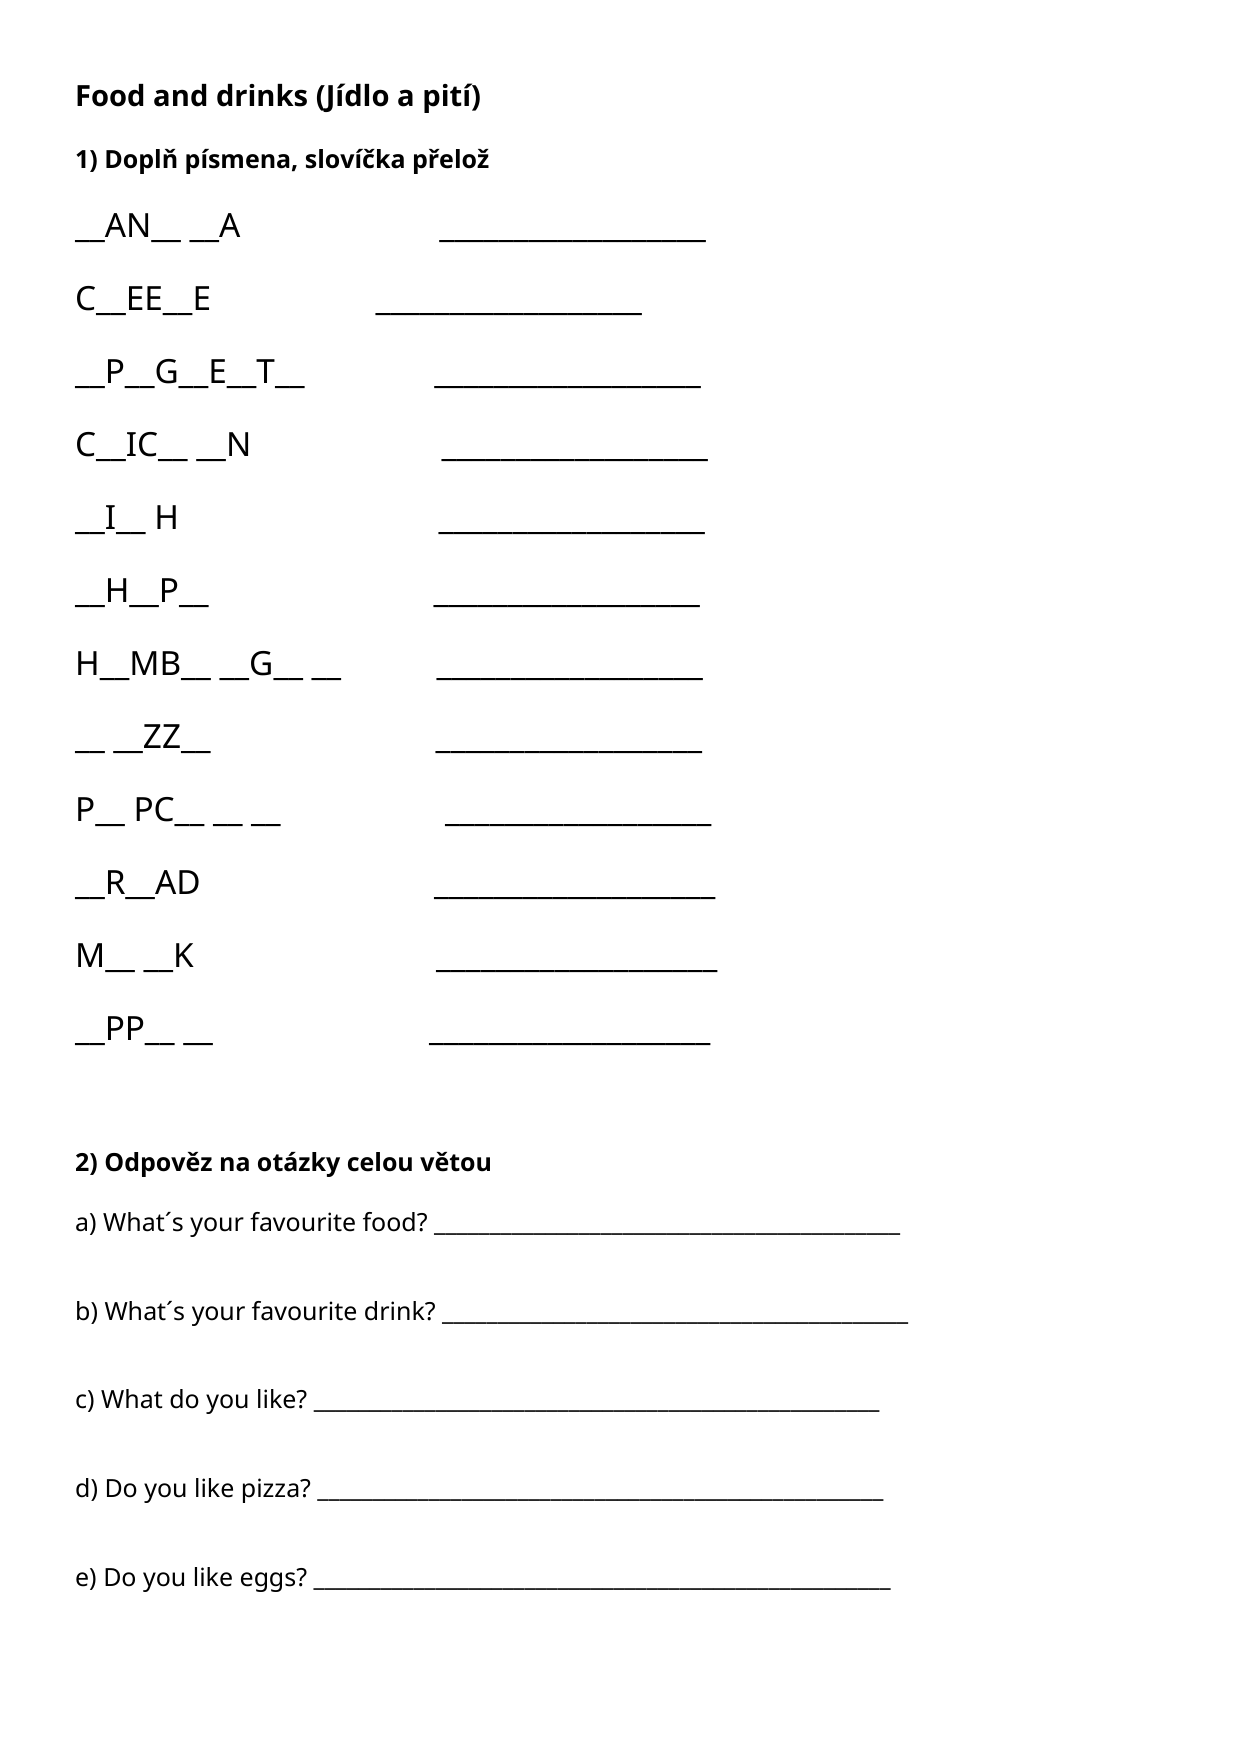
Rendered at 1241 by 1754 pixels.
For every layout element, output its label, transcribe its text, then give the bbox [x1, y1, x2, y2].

text a) What´s your favourite food? __________________________________________ [75, 1204, 1165, 1238]
text e) Do you like eggs? ____________________________________________________ [75, 1560, 1165, 1594]
text __H__P__ __________________ [75, 567, 1165, 612]
text H__MB__ __G__ __ __________________ [75, 639, 1165, 685]
text M__ __K ___________________ [75, 932, 1165, 977]
text b) What´s your favourite drink? __________________________________________ [75, 1293, 1165, 1327]
text 2) Odpověz na otázky celou větou [75, 1144, 1165, 1178]
text __AN__ __A __________________ [75, 201, 1165, 247]
text d) Do you like pizza? ___________________________________________________ [75, 1471, 1165, 1505]
text __R__AD ___________________ [75, 859, 1165, 904]
text C__EE__E __________________ [75, 274, 1165, 320]
text 1) Doplň písmena, slovíčka přelož [75, 141, 1165, 176]
text P__ PC__ __ __ __________________ [75, 786, 1165, 831]
text __ __ZZ__ __________________ [75, 713, 1165, 758]
text C__IC__ __N __________________ [75, 421, 1165, 466]
text __P__G__E__T__ __________________ [75, 347, 1165, 393]
text __I__ H __________________ [75, 493, 1165, 539]
text __PP__ __ ___________________ [75, 1005, 1165, 1050]
text Food and drinks (Jídlo a pití) [75, 75, 1165, 115]
text c) What do you like? ___________________________________________________ [75, 1382, 1165, 1416]
